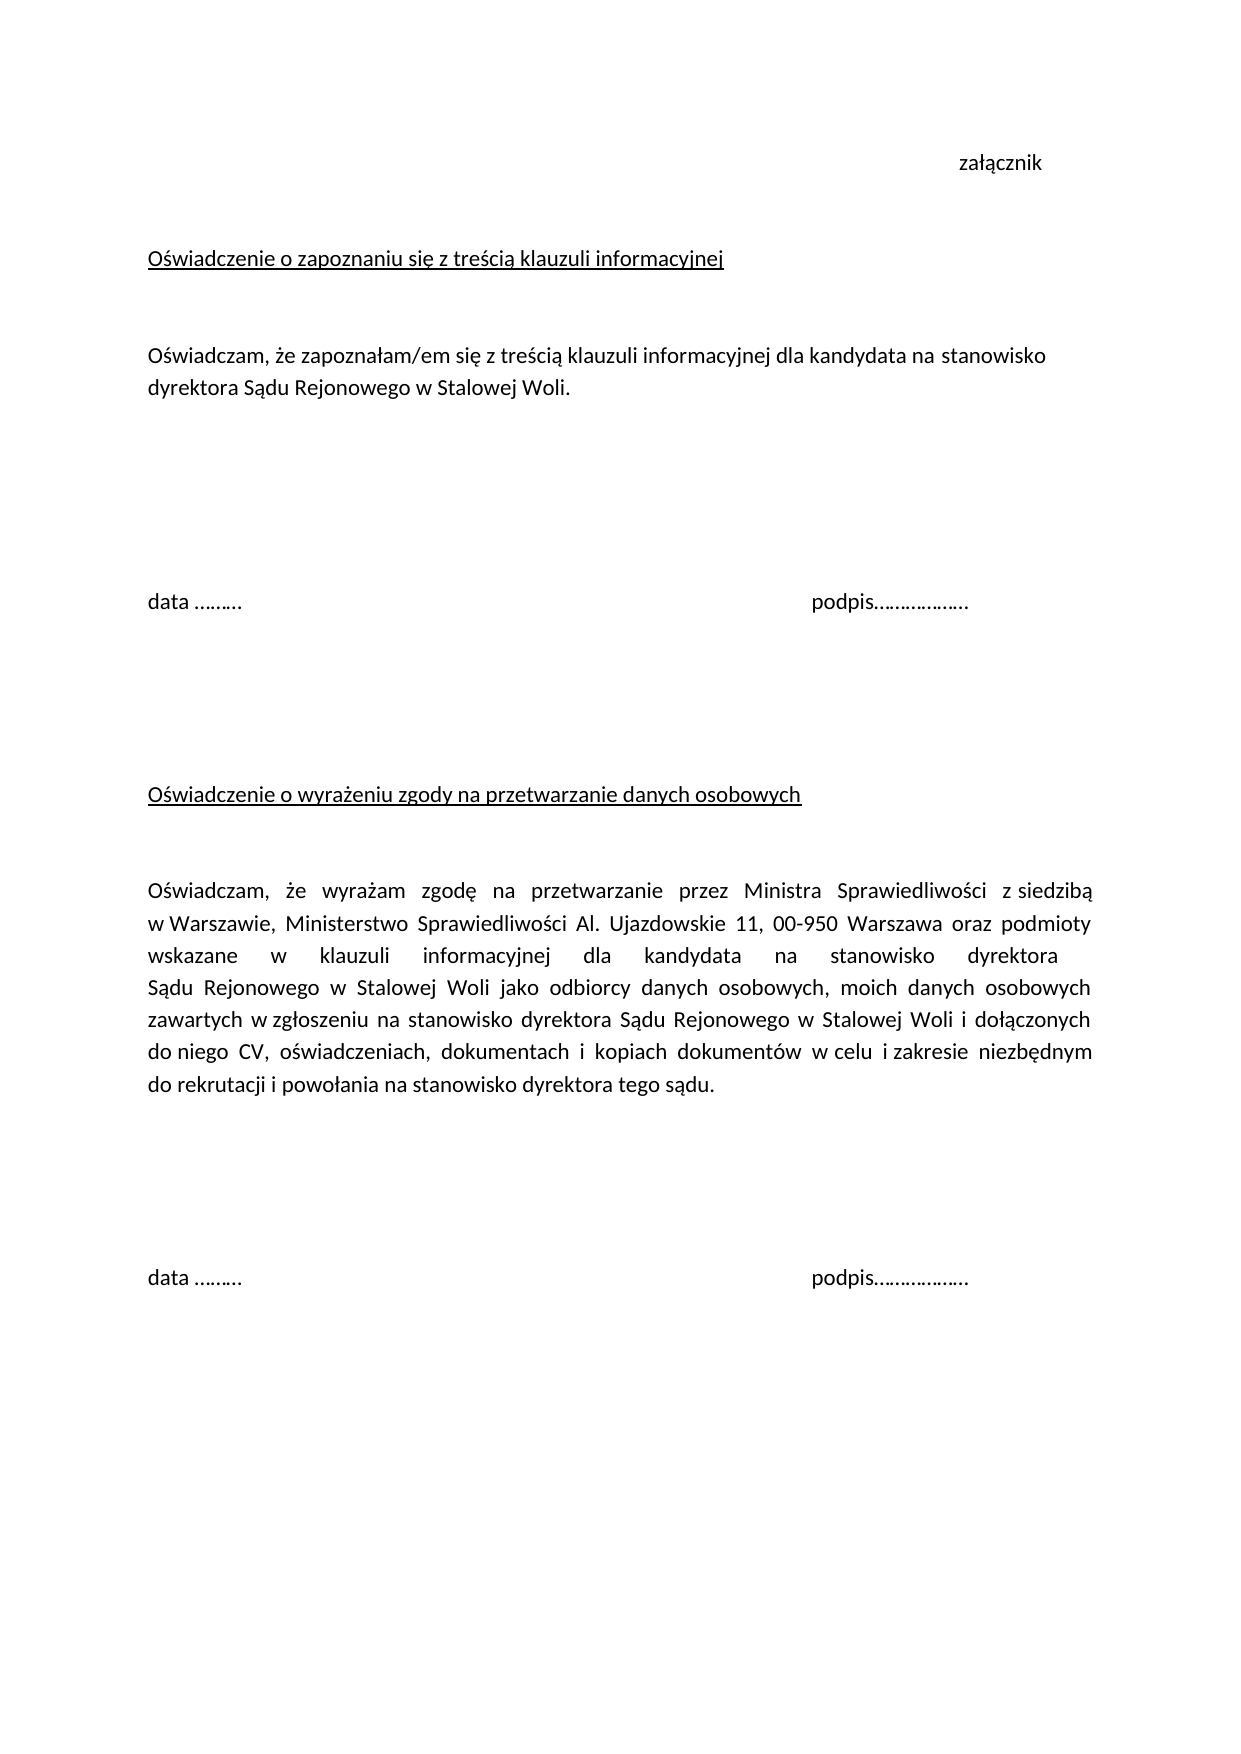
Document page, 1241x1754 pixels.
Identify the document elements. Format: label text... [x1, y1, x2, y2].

text data ……… podpis……………… [148, 1263, 1093, 1291]
text Oświadczenie o wyrażeniu zgody na przetwarzanie danych osobowych [148, 780, 1093, 808]
text Oświadczenie o zapoznaniu się z treścią klauzuli informacyjnej [148, 244, 1093, 272]
text Oświadczam, że wyrażam zgodę na przetwarzanie przez Ministra Sprawiedliwości z siedzibą w Warszawie, Ministerstwo Sprawiedliwości Al. Ujazdowskie 11, 00-950 Warszawa oraz podmioty wskazane w klauzuli informacyjnej dla kandydata na stanowisko dyrektora Sądu Rejonowego w Stalowej Woli jako odbiorcy danych osobowych, moich danych osobowych zawartych w zgłoszeniu na stanowisko dyrektora Sądu Rejonowego w Stalowej Woli i dołączonych do niego CV, oświadczeniach, dokumentach i kopiach dokumentów w celu i zakresie niezbędnym do rekrutacji i powołania na stanowisko dyrektora tego sądu. [148, 877, 1093, 1098]
text Oświadczam, że zapoznałam/em się z treścią klauzuli informacyjnej dla kandydata na stanowisko dyrektora Sądu Rejonowego w Stalowej Woli. [148, 341, 1093, 401]
text załącznik [148, 148, 1093, 176]
text data ……… podpis……………… [148, 587, 1093, 615]
